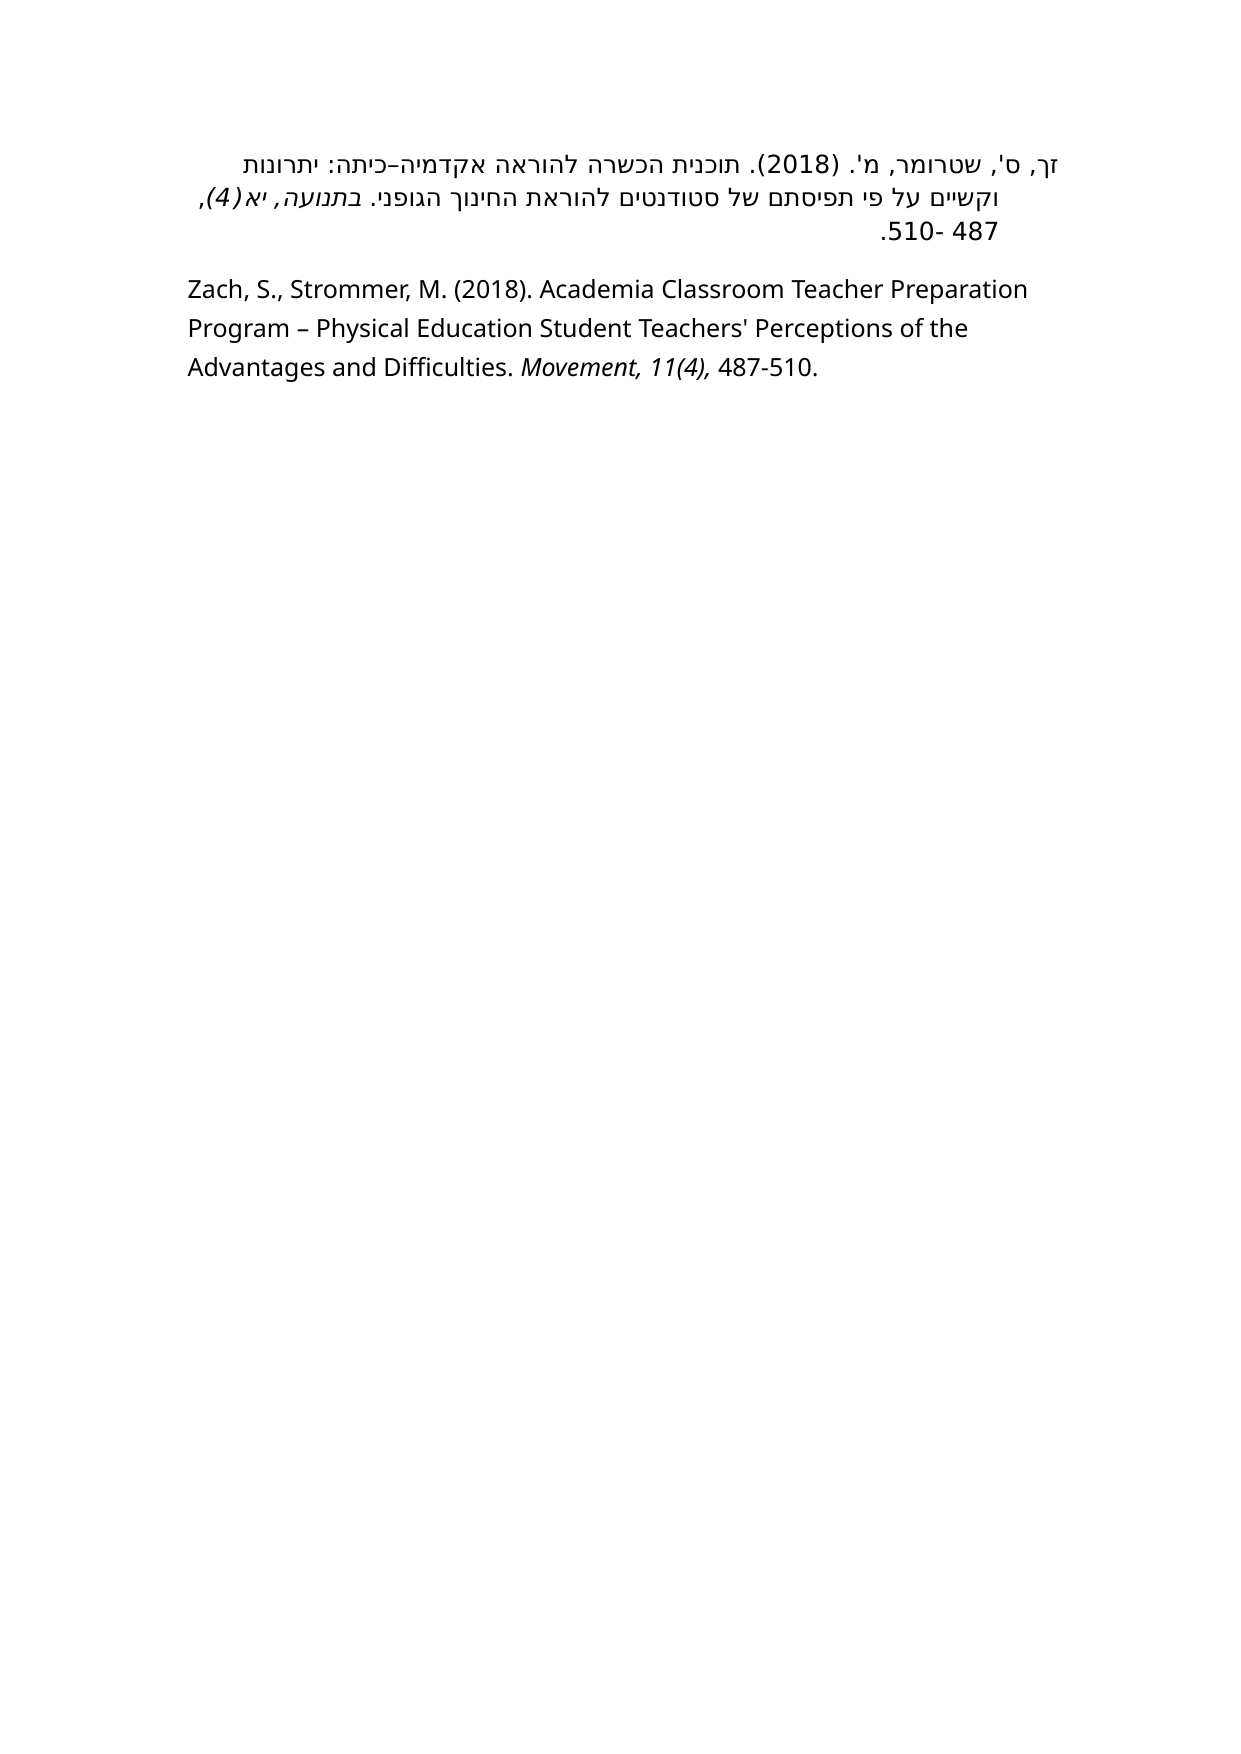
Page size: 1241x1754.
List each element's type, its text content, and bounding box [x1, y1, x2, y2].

text Zach, S., Strommer, M. (2018). Academia Classroom Teacher Preparation Program – Physical Education Student Teachers' Perceptions of the Advantages and Difficulties. Movement, 11(4), 487-510. [187, 271, 1053, 384]
text זך, ס', שטרומר, מ'. (2018). תוכנית הכשרה להוראה אקדמיה–כיתה: יתרונות וקשיים על פי תפיסתם של סטודנטים להוראת החינוך הגופני. בתנועה, יא(4), 487 -510. [187, 150, 1059, 246]
